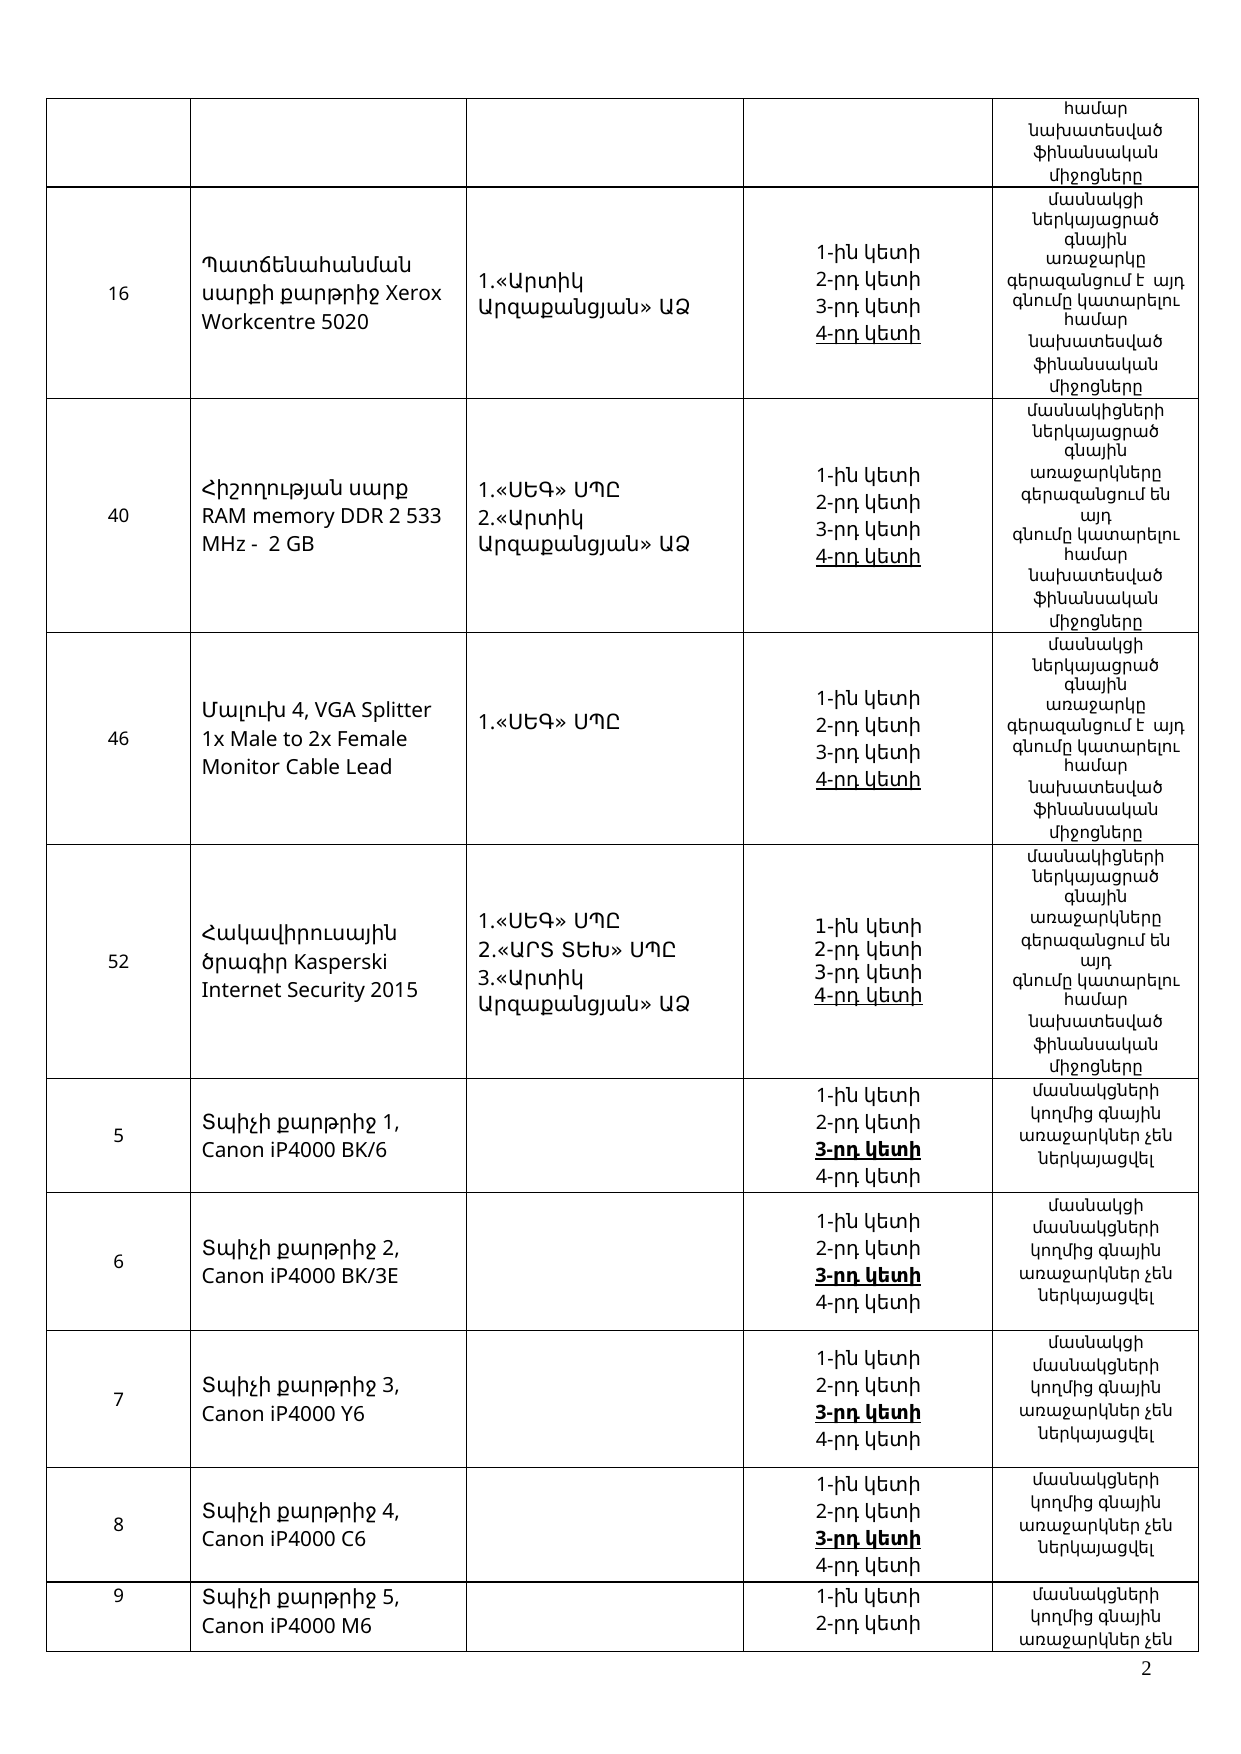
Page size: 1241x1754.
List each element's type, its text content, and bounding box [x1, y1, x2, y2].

table_cell 1-ին կետի 2-րդ կետի 3-րդ կետի 4-րդ կետի [744, 1331, 992, 1467]
table_cell 40 [47, 399, 190, 632]
table_cell 6 [47, 1193, 190, 1329]
table_cell [467, 1331, 743, 1467]
table_cell 7 [47, 1331, 190, 1467]
table_cell Տպիչի քարթրիջ 3, Canon iP4000 Y6 [191, 1331, 466, 1467]
table_cell մասնակցի մասնակցների կողմից գնային առաջարկներ չեն ներկայացվել [993, 1193, 1198, 1329]
table_cell 8 [47, 1468, 190, 1581]
table_cell Հակավիրուսային ծրագիր Kasperski Internet Security 2015 [191, 845, 466, 1078]
table_cell 1.«ՍԵԳ» ՍՊԸ [467, 633, 743, 843]
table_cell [467, 99, 743, 186]
table_cell 1.«ՍԵԳ» ՍՊԸ 2.«Արտիկ Արզաքանցյան» ԱՁ [467, 399, 743, 632]
table_cell 1-ին կետի 2-րդ կետի 3-րդ կետի 4-րդ կետի [744, 399, 992, 632]
table_cell մասնակցների կողմից գնային առաջարկներ չեն ներկայացվել [993, 1079, 1198, 1192]
table_cell Տպիչի քարթրիջ 2, Canon iP4000 BK/3E [191, 1193, 466, 1329]
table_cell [744, 1583, 992, 1651]
table_cell 1-ին կետի 2-րդ կետի 3-րդ կետի 4-րդ կետի [744, 1079, 992, 1192]
table_cell Հիշողության սարք RAM memory DDR 2 533 MHz - 2 GB [191, 399, 466, 632]
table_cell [993, 1468, 1198, 1581]
table_cell մասնակիցների ներկայացրած գնային առաջարկները գերազանցում են այդ գնումը կատարելու համար նախատեսված ֆինանսական միջոցները [993, 845, 1198, 1078]
table_cell [467, 1193, 743, 1329]
table_cell 1.«ՍԵԳ» ՍՊԸ 2.«ԱՐՏ ՏԵԽ» ՍՊԸ 3.«Արտիկ Արզաքանցյան» ԱՁ [467, 845, 743, 1078]
table_cell 1-ին կետի 2-րդ կետի 3-րդ կետի 4-րդ կետի [744, 633, 992, 843]
table_cell մասնակցի ներկայացրած գնային առաջարկը գերազանցում է այդ գնումը կատարելու համար նախատեսված ֆինանսական միջոցները [993, 633, 1198, 843]
table_cell Պատճենահանման սարքի քարթրիջ Xerox Workcentre 5020 [191, 188, 466, 398]
table_cell 9 [47, 1583, 190, 1651]
table_cell 4 [47, 99, 190, 186]
table_cell 5 [47, 1079, 190, 1192]
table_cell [744, 99, 992, 186]
table_cell Տպիչի քարթրիջ 4, Canon iP4000 C6 [191, 1468, 466, 1581]
table_cell 1-ին կետի 2-րդ կետի 3-րդ կետի 4-րդ կետի [744, 845, 992, 1078]
table_cell 46 [47, 633, 190, 843]
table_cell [191, 99, 466, 186]
table_cell մասնակցի մասնակցների կողմից գնային առաջարկներ չեն ներկայացվել [993, 1331, 1198, 1467]
table_cell 1-ին կետի 2-րդ կետի 3-րդ կետի 4-րդ կետի [744, 188, 992, 398]
table_cell մասնակցի ներկայացրած գնային առաջարկը գերազանցում է այդ գնումը կատարելու համար նախատեսված ֆինանսական միջոցները [993, 188, 1198, 398]
table_cell [467, 1079, 743, 1192]
table_cell Մալուխ 4, VGA Splitter 1x Male to 2x Female Monitor Cable Lead [191, 633, 466, 843]
table_cell 1.«Արտիկ Արզաքանցյան» ԱՁ [467, 188, 743, 398]
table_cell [191, 1583, 466, 1651]
table_cell Տպիչի քարթրիջ 1, Canon iP4000 BK/6 [191, 1079, 466, 1192]
table_cell 16 [47, 188, 190, 398]
table_cell [467, 1583, 743, 1651]
table_cell 1-ին կետի 2-րդ կետի 3-րդ կետի 4-րդ կետի [744, 1468, 992, 1581]
table_cell մասնակիցների ներկայացրած գնային առաջարկները գերազանցում են այդ գնումը կատարելու համար նախատեսված ֆինանսական միջոցները [993, 399, 1198, 632]
table_cell 1-ին կետի 2-րդ կետի 3-րդ կետի 4-րդ կետի [744, 1193, 992, 1329]
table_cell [993, 99, 1198, 186]
table_cell 52 [47, 845, 190, 1078]
table_cell [467, 1468, 743, 1581]
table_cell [993, 1583, 1198, 1651]
